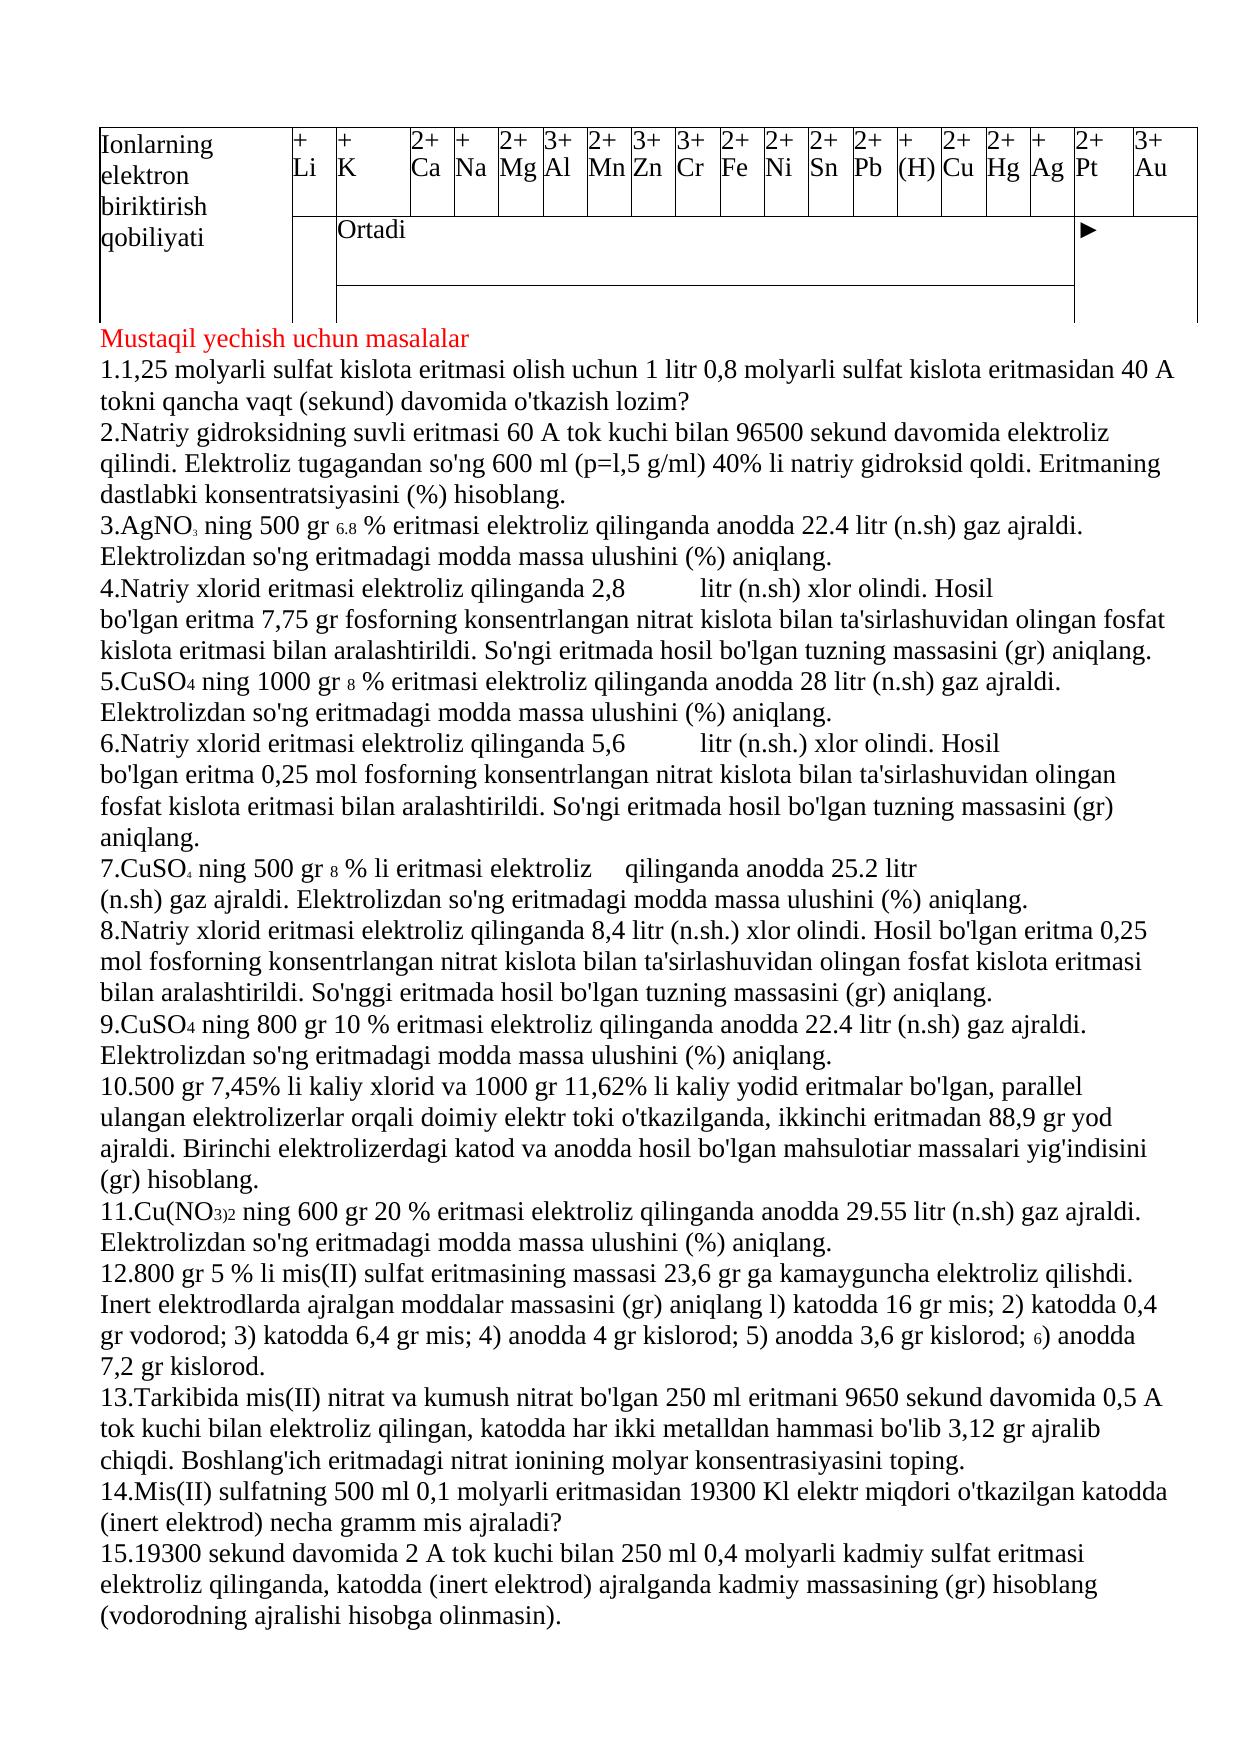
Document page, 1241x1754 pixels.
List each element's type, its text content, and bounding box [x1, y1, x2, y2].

text bo'lgan eritma 7,75 gr fosforning konsentrlangan nitrat kislota bilan ta'sirlashuvidan olingan fosfat kislota eritmasi bilan aralashtirildi. So'ngi eritmada hosil bo'lgan tuzning massasini (gr) aniqlang. [100, 603, 1176, 665]
text 11.Cu(NO3)2 ning 600 gr 20 % eritmasi elektroliz qilinganda anodda 29.55 litr (n.sh) gaz ajraldi. Elektrolizdan so'ng eritmadagi modda massa ulushini (%) aniqlang. [100, 1194, 1176, 1257]
text (n.sh) gaz ajraldi. Elektrolizdan so'ng eritmadagi modda massa ulushini (%) aniqlang. [100, 883, 1176, 914]
text 13.Tarkibida mis(II) nitrat va kumush nitrat bo'lgan 250 ml eritmani 9650 sekund davomida 0,5 A tok kuchi bilan elektroliz qilingan, katodda har ikki metalldan hammasi bo'lib 3,12 gr ajralib chiqdi. Boshlang'ich eritmadagi nitrat ionining molyar konsentrasiyasini toping. [100, 1381, 1176, 1475]
text 15.19300 sekund davomida 2 A tok kuchi bilan 250 ml 0,4 molyarli kadmiy sulfat eritmasi elektroliz qilinganda, katodda (inert elektrod) ajralganda kadmiy massasining (gr) hisoblang (vodorodning ajralishi hisobga olinmasin). [100, 1537, 1176, 1631]
table_cell 2+ Hg [987, 128, 1030, 216]
text 12.800 gr 5 % li mis(II) sulfat eritmasining massasi 23,6 gr ga kamayguncha elektroliz qilishdi. Inert elektrodlarda ajralgan moddalar massasini (gr) aniqlang l) katodda 16 gr mis; 2) katodda 0,4 gr vodorod; 3) katodda 6,4 gr mis; 4) anodda 4 gr kislorod; 5) anodda 3,6 gr kislorod; 6) anodda 7,2 gr kislorod. [100, 1257, 1176, 1381]
table_cell + Li [293, 128, 336, 216]
table_cell 2+ Ca [411, 128, 454, 216]
table_cell Ortadi [337, 217, 1074, 285]
table_cell 2+ Pb [854, 128, 897, 216]
text 5.CuSO4 ning 1000 gr 8 % eritmasi elektroliz qilinganda anodda 28 litr (n.sh) gaz ajraldi. Elektrolizdan so'ng eritmadagi modda massa ulushini (%) aniqlang. [100, 665, 1176, 727]
table_cell [293, 217, 336, 322]
table_cell + (H) [898, 128, 941, 216]
text 6.Natriy xlorid eritmasi elektroliz qilinganda 5,6 litr (n.sh.) xlor olindi. Hosil [100, 727, 1176, 758]
text 14.Mis(II) sulfatning 500 ml 0,1 molyarli eritmasidan 19300 Kl elektr miqdori o'tkazilgan katodda (inert elektrod) necha gramm mis ajraladi? [100, 1475, 1176, 1537]
table_cell 2+ Mg [499, 128, 543, 216]
table_cell + Ag [1031, 128, 1074, 216]
table_cell 2+ Sn [809, 128, 853, 216]
text bo'lgan eritma 0,25 mol fosforning konsentrlangan nitrat kislota bilan ta'sirlashuvidan olingan fosfat kislota eritmasi bilan aralashtirildi. So'ngi eritmada hosil bo'lgan tuzning massasini (gr) aniqlang. [100, 758, 1176, 852]
table_cell 2+ Pt [1075, 128, 1133, 216]
text 3.AgNO3 ning 500 gr 6.8 % eritmasi elektroliz qilinganda anodda 22.4 litr (n.sh) gaz ajraldi. Elektrolizdan so'ng eritmadagi modda massa ulushini (%) aniqlang. [100, 509, 1176, 572]
table_cell + K [337, 128, 410, 216]
table_cell 2+ Fe [721, 128, 764, 216]
table_cell + Na [455, 128, 498, 216]
table_cell 3+ Cr [676, 128, 720, 216]
table_cell 3+ Zn [632, 128, 675, 216]
table_cell [337, 286, 1074, 322]
table_cell 3+ Au [1134, 128, 1197, 216]
text 8.Natriy xlorid eritmasi elektroliz qilinganda 8,4 litr (n.sh.) xlor olindi. Hosil bo'lgan eritma 0,25 mol fosforning konsentrlangan nitrat kislota bilan ta'sirlashuvidan olingan fosfat kislota eritmasi bilan aralashtirildi. So'nggi eritmada hosil bo'lgan tuzning massasini (gr) aniqlang. [100, 914, 1176, 1008]
table_cell 2+ Cu [942, 128, 986, 216]
table_cell ► [1075, 217, 1197, 322]
table_cell 2+ Mn [588, 128, 631, 216]
text 1.1,25 molyarli sulfat kislota eritmasi olish uchun 1 litr 0,8 molyarli sulfat kislota eritmasidan 40 A tokni qancha vaqt (sekund) davomida o'tkazish lozim? [100, 354, 1176, 416]
text 2.Natriy gidroksidning suvli eritmasi 60 A tok kuchi bilan 96500 sekund davomida elektroliz qilindi. Elektroliz tugagandan so'ng 600 ml (p=l,5 g/ml) 40% li natriy gidroksid qoldi. Eritmaning dastlabki konsentratsiyasini (%) hisoblang. [100, 416, 1176, 509]
text 9.CuSO4 ning 800 gr 10 % eritmasi elektroliz qilinganda anodda 22.4 litr (n.sh) gaz ajraldi. Elektrolizdan so'ng eritmadagi modda massa ulushini (%) aniqlang. [100, 1008, 1176, 1070]
table_cell Ionlarning elektron biriktirish qobiliyati [101, 128, 292, 322]
table_cell 3+ Al [544, 128, 587, 216]
table_cell 2+ Ni [765, 128, 808, 216]
text 4.Natriy xlorid eritmasi elektroliz qilinganda 2,8 litr (n.sh) xlor olindi. Hosil [100, 572, 1176, 603]
text 10.500 gr 7,45% li kaliy xlorid va 1000 gr 11,62% li kaliy yodid eritmalar bo'lgan, parallel ulangan elektrolizerlar orqali doimiy elektr toki o'tkazilganda, ikkinchi eritmadan 88,9 gr yod ajraldi. Birinchi elektrolizerdagi katod va anodda hosil bo'lgan mahsulotiar massalari yig'indisini (gr) hisoblang. [100, 1070, 1176, 1194]
text 7.CuSO4 ning 500 gr 8 % li eritmasi elektroliz qilinganda anodda 25.2 litr [100, 852, 1176, 883]
text Mustaqil yechish uchun masalalar [100, 322, 1176, 354]
